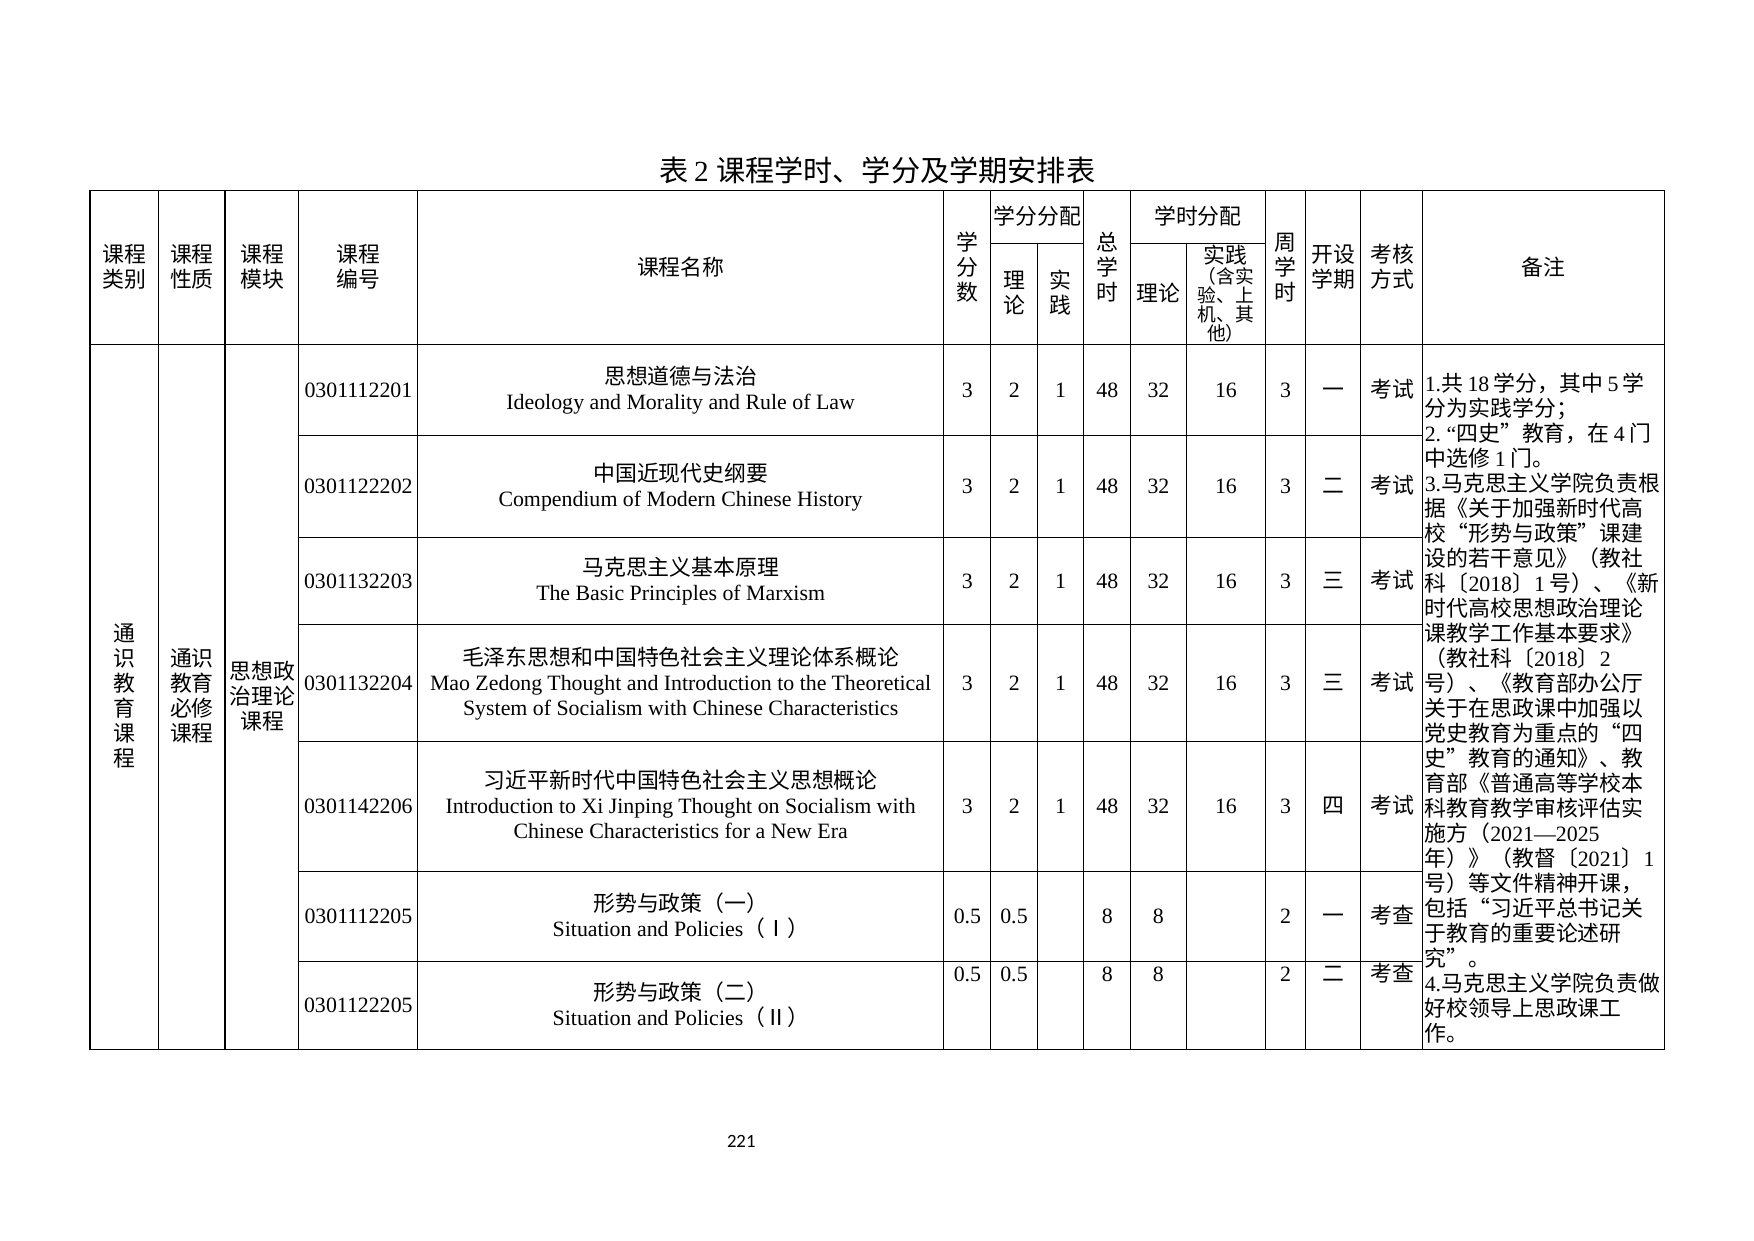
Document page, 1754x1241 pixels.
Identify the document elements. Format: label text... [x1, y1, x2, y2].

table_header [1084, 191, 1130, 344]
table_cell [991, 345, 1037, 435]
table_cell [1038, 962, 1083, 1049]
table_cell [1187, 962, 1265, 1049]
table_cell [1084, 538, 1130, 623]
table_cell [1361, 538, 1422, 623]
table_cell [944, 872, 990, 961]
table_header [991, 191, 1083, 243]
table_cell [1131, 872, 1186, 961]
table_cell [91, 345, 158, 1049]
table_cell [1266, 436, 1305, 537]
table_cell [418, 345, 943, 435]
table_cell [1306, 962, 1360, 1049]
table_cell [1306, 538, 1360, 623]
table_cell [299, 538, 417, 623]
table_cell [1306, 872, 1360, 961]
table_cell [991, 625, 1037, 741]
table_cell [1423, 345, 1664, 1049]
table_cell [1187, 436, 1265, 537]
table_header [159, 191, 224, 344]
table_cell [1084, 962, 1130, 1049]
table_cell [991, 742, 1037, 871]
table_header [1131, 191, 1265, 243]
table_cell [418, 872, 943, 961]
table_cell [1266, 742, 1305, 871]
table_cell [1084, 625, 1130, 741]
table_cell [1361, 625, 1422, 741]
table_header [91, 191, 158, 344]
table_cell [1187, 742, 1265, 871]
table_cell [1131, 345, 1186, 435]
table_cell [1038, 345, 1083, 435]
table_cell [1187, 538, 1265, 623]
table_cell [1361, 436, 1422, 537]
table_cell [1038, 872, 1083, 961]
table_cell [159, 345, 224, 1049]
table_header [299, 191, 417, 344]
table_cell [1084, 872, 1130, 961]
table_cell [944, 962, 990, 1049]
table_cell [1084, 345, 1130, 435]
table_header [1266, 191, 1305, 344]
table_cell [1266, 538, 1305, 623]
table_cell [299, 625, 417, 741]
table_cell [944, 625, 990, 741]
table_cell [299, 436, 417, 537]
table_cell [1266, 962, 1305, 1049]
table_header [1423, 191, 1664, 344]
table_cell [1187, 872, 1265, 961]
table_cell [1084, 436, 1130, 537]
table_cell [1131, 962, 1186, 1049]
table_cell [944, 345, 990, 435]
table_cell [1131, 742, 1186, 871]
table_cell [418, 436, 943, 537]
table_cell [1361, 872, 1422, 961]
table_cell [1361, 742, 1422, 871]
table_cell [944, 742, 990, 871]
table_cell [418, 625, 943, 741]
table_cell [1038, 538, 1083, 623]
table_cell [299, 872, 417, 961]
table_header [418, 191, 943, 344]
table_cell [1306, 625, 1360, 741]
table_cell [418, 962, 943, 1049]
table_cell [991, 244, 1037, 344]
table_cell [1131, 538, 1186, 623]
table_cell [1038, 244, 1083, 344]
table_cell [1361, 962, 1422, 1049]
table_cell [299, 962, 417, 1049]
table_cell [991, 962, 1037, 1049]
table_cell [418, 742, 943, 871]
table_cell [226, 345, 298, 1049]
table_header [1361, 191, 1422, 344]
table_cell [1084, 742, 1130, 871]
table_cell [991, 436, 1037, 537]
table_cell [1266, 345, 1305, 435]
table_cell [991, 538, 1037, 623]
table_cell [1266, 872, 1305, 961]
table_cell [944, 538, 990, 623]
text 表2 课程学时、学分及学期安排表 [148, 148, 1606, 190]
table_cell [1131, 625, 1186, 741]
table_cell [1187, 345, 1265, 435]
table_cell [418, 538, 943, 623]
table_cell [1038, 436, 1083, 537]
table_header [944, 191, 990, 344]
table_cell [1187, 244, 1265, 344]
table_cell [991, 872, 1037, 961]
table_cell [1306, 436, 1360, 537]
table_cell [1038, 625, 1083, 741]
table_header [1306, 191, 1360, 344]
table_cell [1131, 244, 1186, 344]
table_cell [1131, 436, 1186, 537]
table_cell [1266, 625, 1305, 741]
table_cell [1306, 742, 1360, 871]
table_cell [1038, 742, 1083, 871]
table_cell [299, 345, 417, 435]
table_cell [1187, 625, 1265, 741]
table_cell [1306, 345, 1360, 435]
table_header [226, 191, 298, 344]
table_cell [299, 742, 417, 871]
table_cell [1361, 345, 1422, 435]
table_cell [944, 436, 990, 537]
